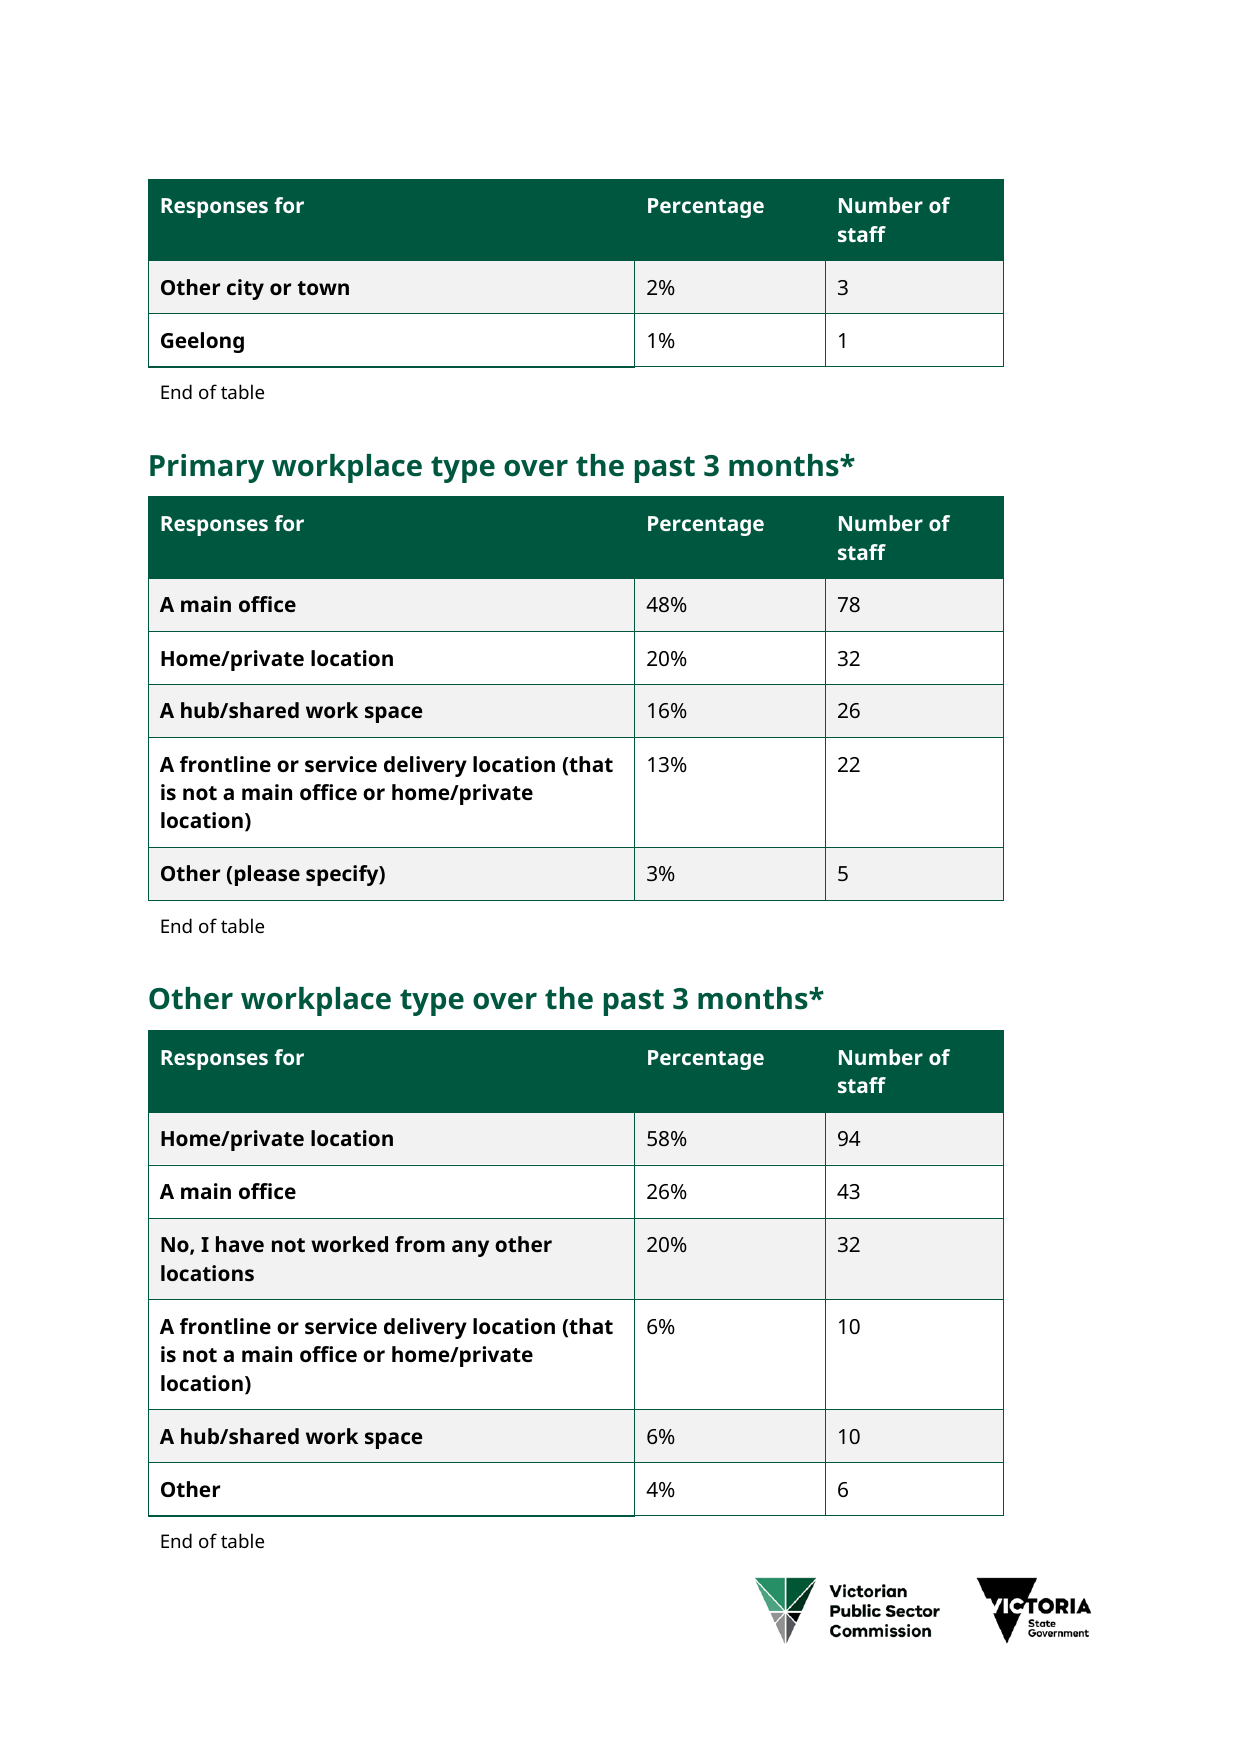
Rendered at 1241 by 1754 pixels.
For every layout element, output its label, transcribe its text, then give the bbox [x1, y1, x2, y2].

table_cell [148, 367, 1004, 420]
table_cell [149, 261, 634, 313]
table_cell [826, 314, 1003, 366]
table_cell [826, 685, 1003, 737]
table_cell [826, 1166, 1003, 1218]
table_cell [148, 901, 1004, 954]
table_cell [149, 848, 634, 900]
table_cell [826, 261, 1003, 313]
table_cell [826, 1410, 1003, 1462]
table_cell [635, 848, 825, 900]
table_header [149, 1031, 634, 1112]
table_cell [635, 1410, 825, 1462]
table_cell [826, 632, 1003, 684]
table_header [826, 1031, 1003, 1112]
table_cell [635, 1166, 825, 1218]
subtitle Primary workplace type over the past 3 months* [148, 445, 1092, 484]
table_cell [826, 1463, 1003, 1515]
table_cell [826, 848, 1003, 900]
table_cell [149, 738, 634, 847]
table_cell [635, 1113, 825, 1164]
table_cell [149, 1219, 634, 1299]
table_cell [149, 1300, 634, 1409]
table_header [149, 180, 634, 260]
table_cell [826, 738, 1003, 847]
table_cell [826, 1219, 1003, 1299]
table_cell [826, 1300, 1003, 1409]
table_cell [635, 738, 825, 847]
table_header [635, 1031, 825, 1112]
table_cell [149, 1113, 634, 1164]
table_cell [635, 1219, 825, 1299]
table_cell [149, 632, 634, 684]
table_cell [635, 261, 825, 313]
picture [754, 1577, 1093, 1645]
subtitle Other workplace type over the past 3 months* [148, 979, 1092, 1018]
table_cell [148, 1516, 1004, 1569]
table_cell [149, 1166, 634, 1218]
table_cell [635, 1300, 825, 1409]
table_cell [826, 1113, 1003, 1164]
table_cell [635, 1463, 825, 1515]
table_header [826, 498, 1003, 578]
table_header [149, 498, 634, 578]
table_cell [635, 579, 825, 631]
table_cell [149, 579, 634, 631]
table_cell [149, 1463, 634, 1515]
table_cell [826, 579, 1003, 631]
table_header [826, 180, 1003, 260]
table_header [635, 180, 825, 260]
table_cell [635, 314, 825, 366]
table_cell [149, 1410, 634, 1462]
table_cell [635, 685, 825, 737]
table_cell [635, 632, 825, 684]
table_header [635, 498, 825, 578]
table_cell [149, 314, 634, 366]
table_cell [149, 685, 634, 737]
